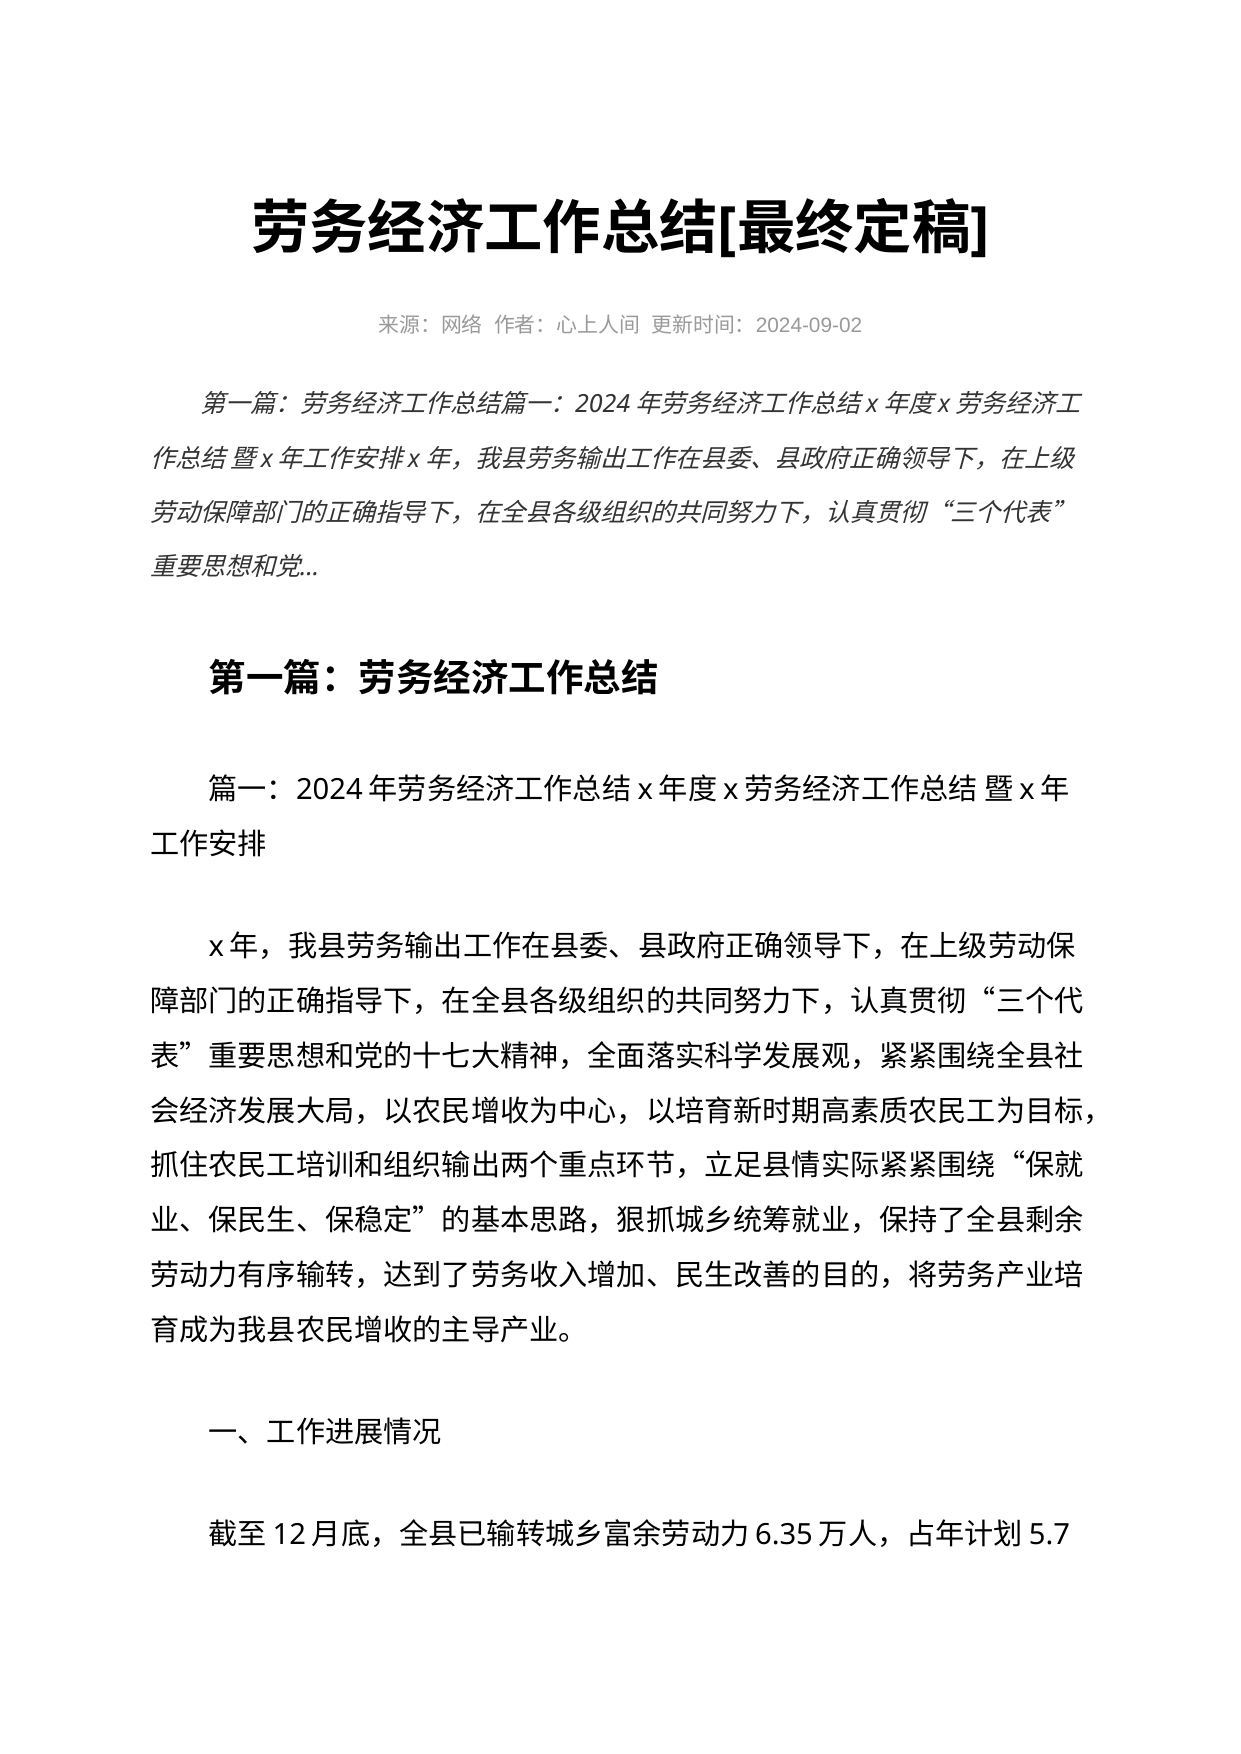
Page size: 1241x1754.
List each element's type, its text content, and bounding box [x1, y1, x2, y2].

text 第一篇：劳务经济工作总结篇一：2024年劳务经济工作总结 x年度x劳务经济工作总结 暨x年工作安排x年，我县劳务输出工作在县委、县政府正确领导下，在上级劳动保障部门的正确指导下，在全县各级组织的共同努力下，认真贯彻“三个代表”重要思想和党... [150, 384, 1090, 583]
text 一、工作进展情况 [150, 1408, 1090, 1451]
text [150, 1510, 1090, 1553]
text 来源：网络 作者：心上人间 更新时间：2024-09-02 [150, 313, 1090, 337]
text x年，我县劳务输出工作在县委、县政府正确领导下，在上级劳动保障部门的正确指导下，在全县各级组织的共同努力下，认真贯彻“三个代表”重要思想和党的十七大精神，全面落实科学发展观，紧紧围绕全县社会经济发展大局，以农民增收为中心，以培育新时期高素质农民工为目标，抓住农民工培训和组织输出两个重点环节，立足县情实际紧紧围绕“保就业、保民生、保稳定”的基本思路，狠抓城乡统筹就业，保持了全县剩余劳动力有序输转，达到了劳务收入增加、民生改善的目的，将劳务产业培育成为我县农民增收的主导产业。 [150, 922, 1090, 1349]
text 第一篇：劳务经济工作总结 [150, 648, 1090, 702]
text 篇一：2024年劳务经济工作总结 x年度x劳务经济工作总结 暨x年工作安排 [150, 766, 1090, 863]
subtitle 劳务经济工作总结[最终定稿] [150, 181, 1090, 266]
